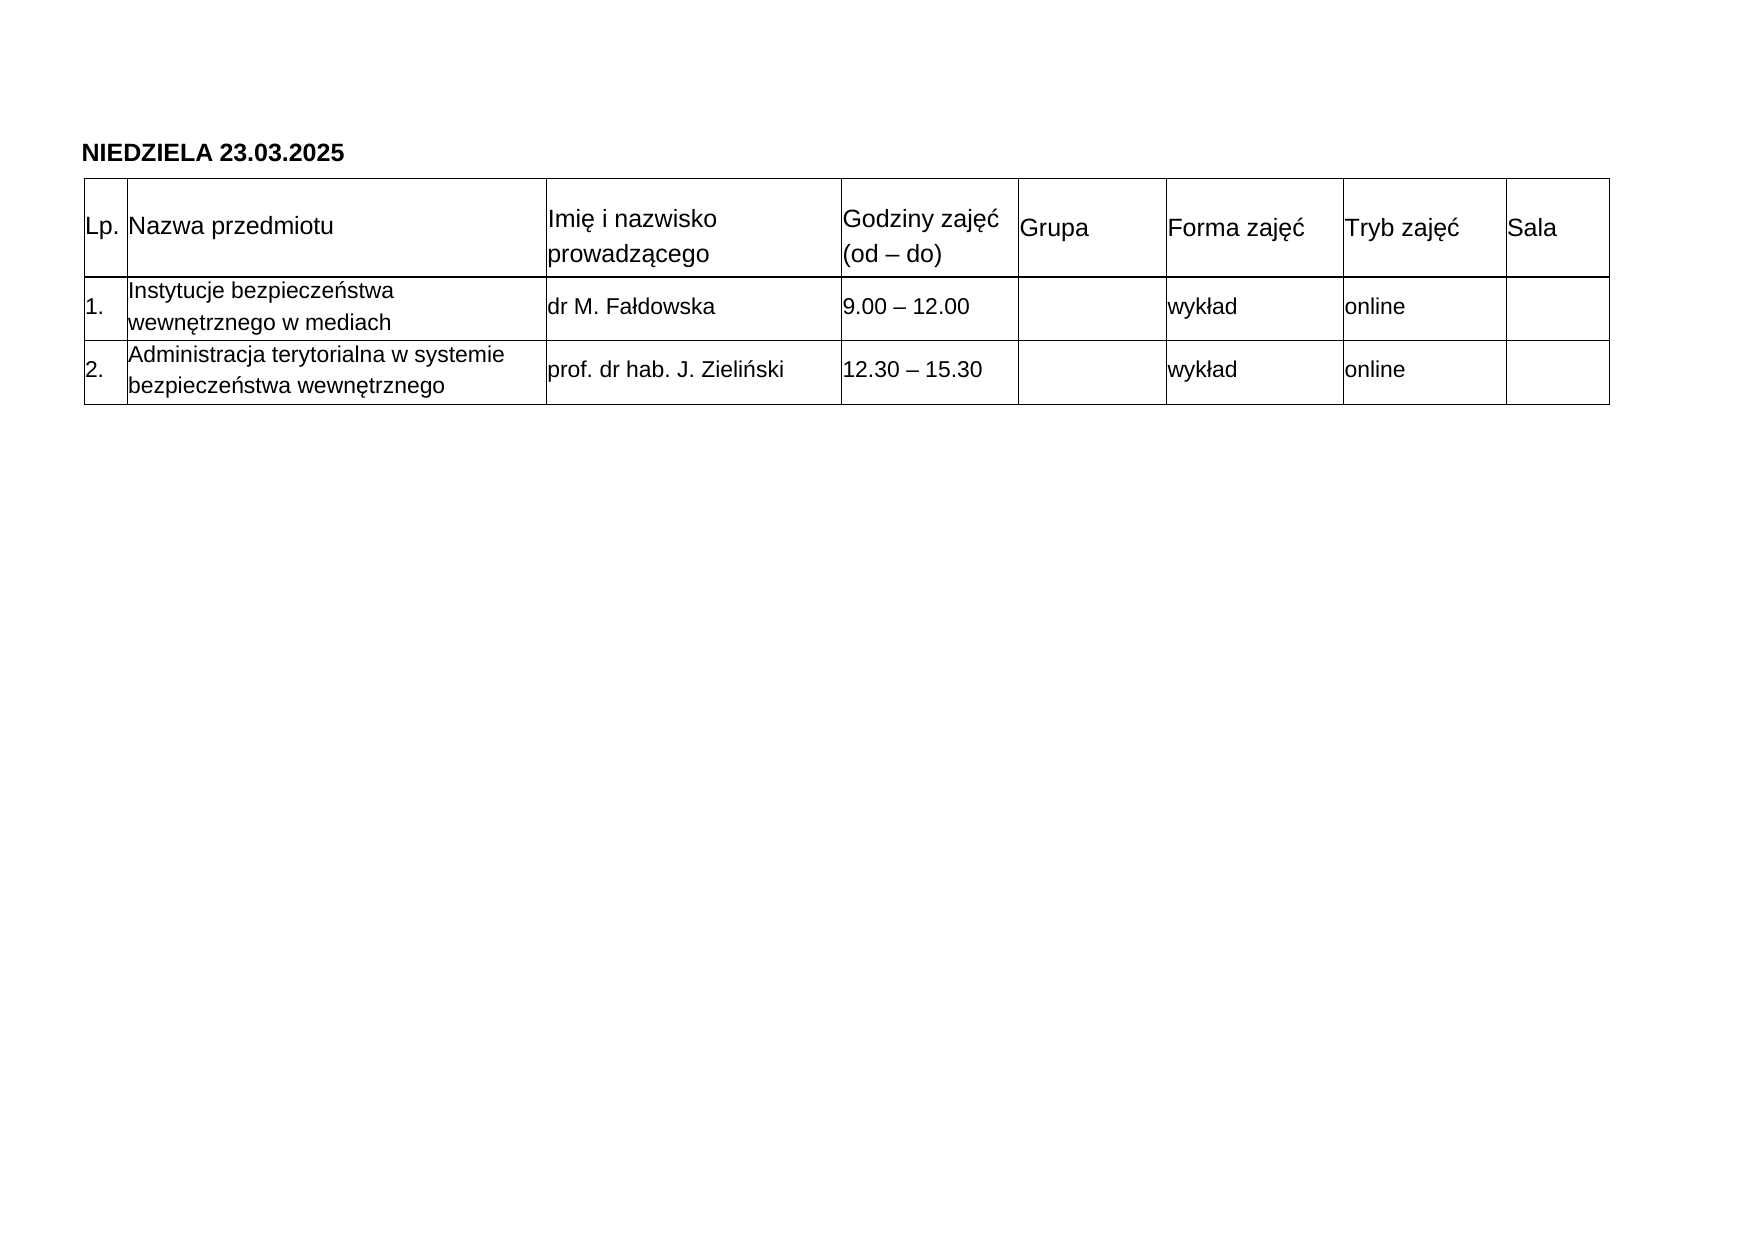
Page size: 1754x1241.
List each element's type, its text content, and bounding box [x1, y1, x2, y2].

table_cell Instytucje bezpieczeństwa wewnętrznego w mediach [128, 278, 546, 340]
table_header Imię i nazwisko prowadzącego [547, 179, 841, 276]
table_cell [1507, 341, 1609, 403]
table_cell 9.00 – 12.00 [842, 278, 1018, 340]
table_header Lp. [85, 179, 127, 276]
table_cell [1019, 278, 1166, 340]
table_cell [1019, 341, 1166, 403]
table_cell [1507, 278, 1609, 340]
table_header Nazwa przedmiotu [128, 179, 546, 276]
subtitle NIEDZIELA 23.03.2025 [75, 137, 1679, 166]
table_cell 2. [85, 341, 127, 403]
table_header Tryb zajęć [1344, 179, 1506, 276]
table_header Sala [1507, 179, 1609, 276]
table_header Grupa [1019, 179, 1166, 276]
table_cell 1. [85, 278, 127, 340]
table_cell online [1344, 341, 1506, 403]
table_header Godziny zajęć (od – do) [842, 179, 1018, 276]
table_cell wykład [1167, 278, 1343, 340]
table_cell prof. dr hab. J. Zieliński [547, 341, 841, 403]
table_cell online [1344, 278, 1506, 340]
table_cell Administracja terytorialna w systemie bezpieczeństwa wewnętrznego [128, 341, 546, 403]
table_cell 12.30 – 15.30 [842, 341, 1018, 403]
table_cell dr M. Fałdowska [547, 278, 841, 340]
table_header Forma zajęć [1167, 179, 1343, 276]
table_cell wykład [1167, 341, 1343, 403]
